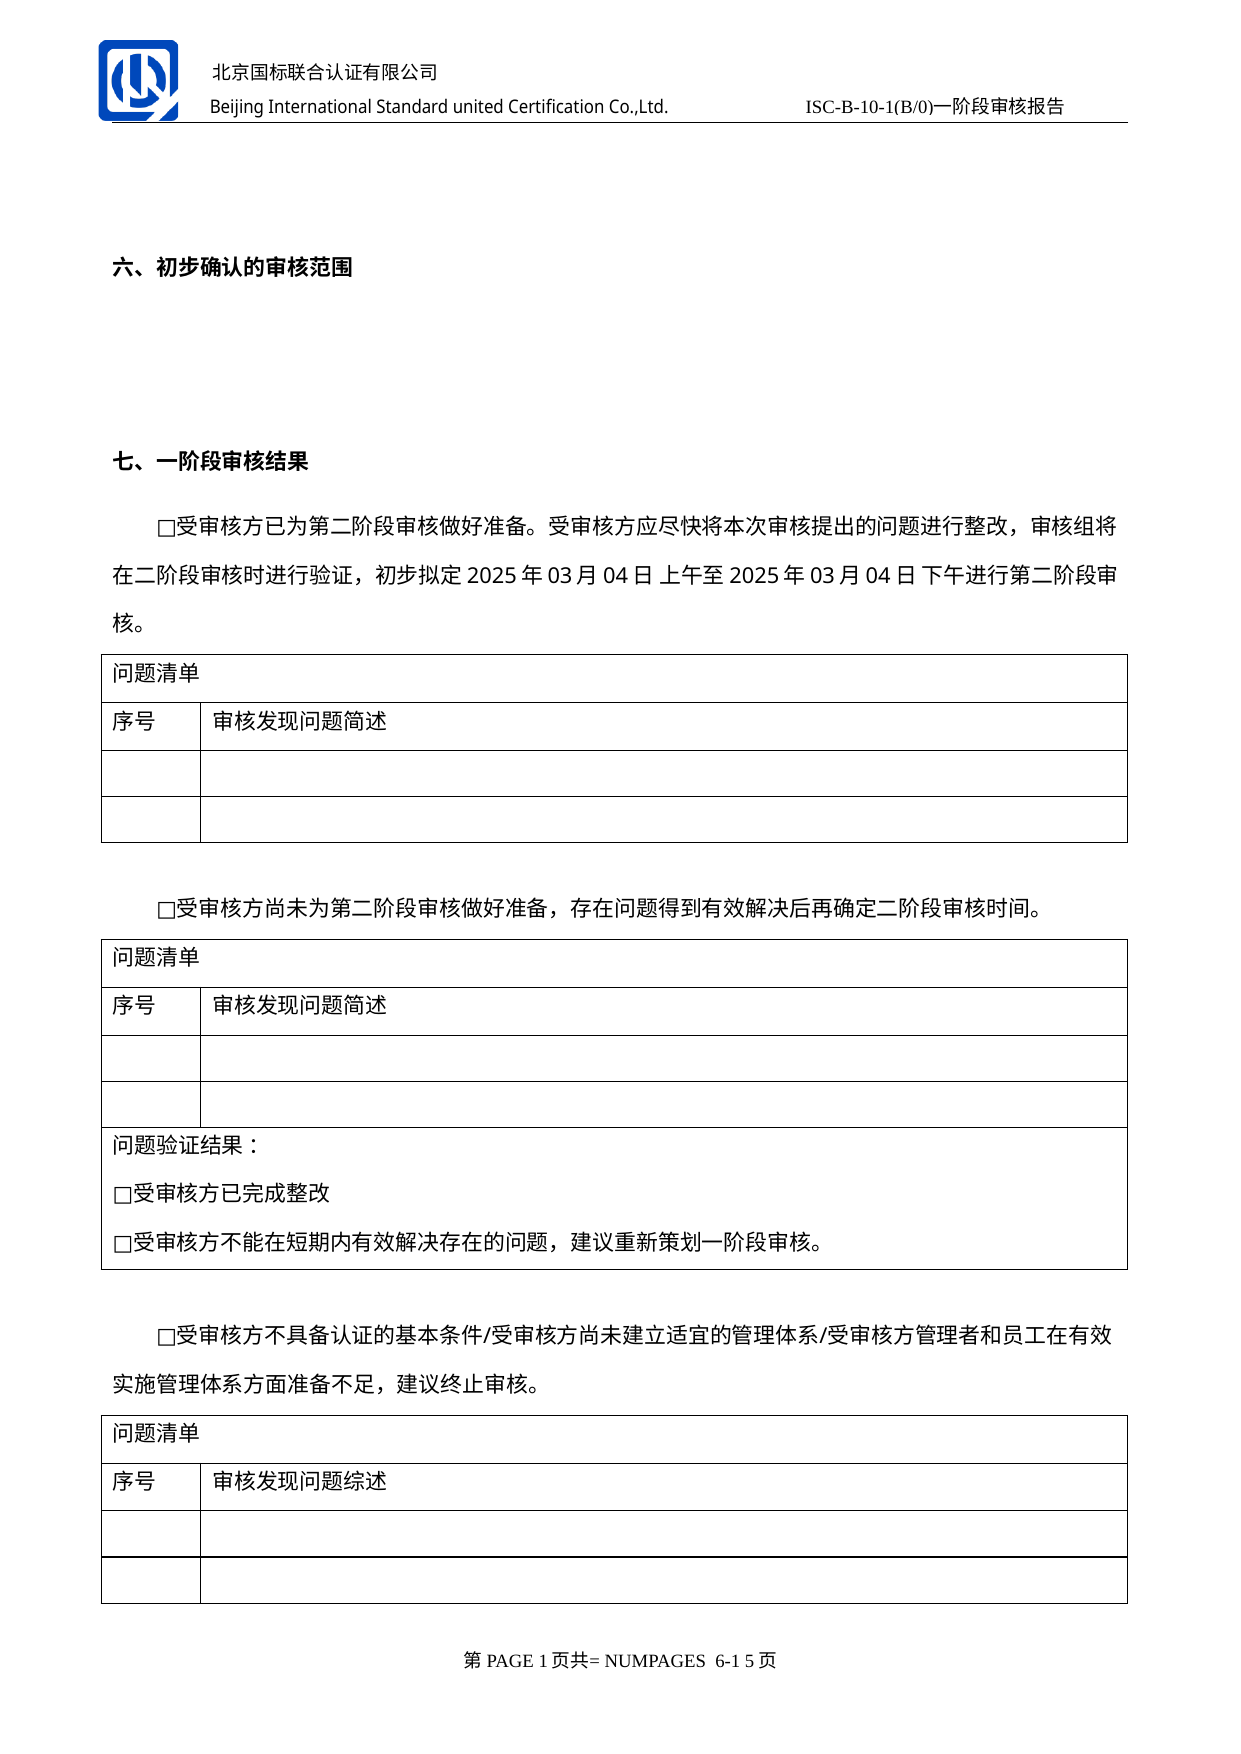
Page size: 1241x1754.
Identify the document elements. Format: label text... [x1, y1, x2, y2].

table_cell [201, 751, 1127, 796]
text □受审核方不具备认证的基本条件/受审核方尚未建立适宜的管理体系/受审核方管理者和员工在有效实施管理体系方面准备不足，建议终止审核。 [112, 1318, 1128, 1399]
table_cell 序号 [102, 988, 200, 1034]
text 七、一阶段审核结果 [112, 444, 1128, 476]
table_cell 审核发现问题简述 [201, 988, 1127, 1034]
table_cell [201, 1511, 1127, 1556]
table_cell [102, 751, 200, 796]
table_header 问题清单 [102, 940, 1127, 987]
table_cell 审核发现问题综述 [201, 1464, 1127, 1510]
table_cell [201, 1082, 1127, 1127]
table_cell [102, 1558, 200, 1602]
table_cell [102, 1511, 200, 1556]
table_cell [102, 1036, 200, 1081]
table_cell 审核发现问题简述 [201, 703, 1127, 750]
picture [98, 40, 179, 121]
text □受审核方已为第二阶段审核做好准备。受审核方应尽快将本次审核提出的问题进行整改，审核组将在二阶段审核时进行验证，初步拟定2025年03月04日 上午至2025年03月04日 下午进行第二阶段审核。 [112, 508, 1128, 638]
text □受审核方尚未为第二阶段审核做好准备，存在问题得到有效解决后再确定二阶段审核时间。 [112, 891, 1128, 923]
text 六、初步确认的审核范围 [112, 250, 1128, 282]
table_cell [102, 1082, 200, 1127]
table_header 问题清单 [102, 1416, 1127, 1463]
table_header 问题清单 [102, 655, 1127, 702]
table_cell [201, 1558, 1127, 1602]
table_cell 序号 [102, 1464, 200, 1510]
table_cell 问题验证结果 ： □受审核方已完成整改 □受审核方不能在短期内有效解决存在的问题，建议重新策划一阶段审核。 [102, 1128, 1127, 1269]
table_cell [102, 797, 200, 842]
table_cell [201, 1036, 1127, 1081]
table_cell 序号 [102, 703, 200, 750]
table_cell [201, 797, 1127, 842]
